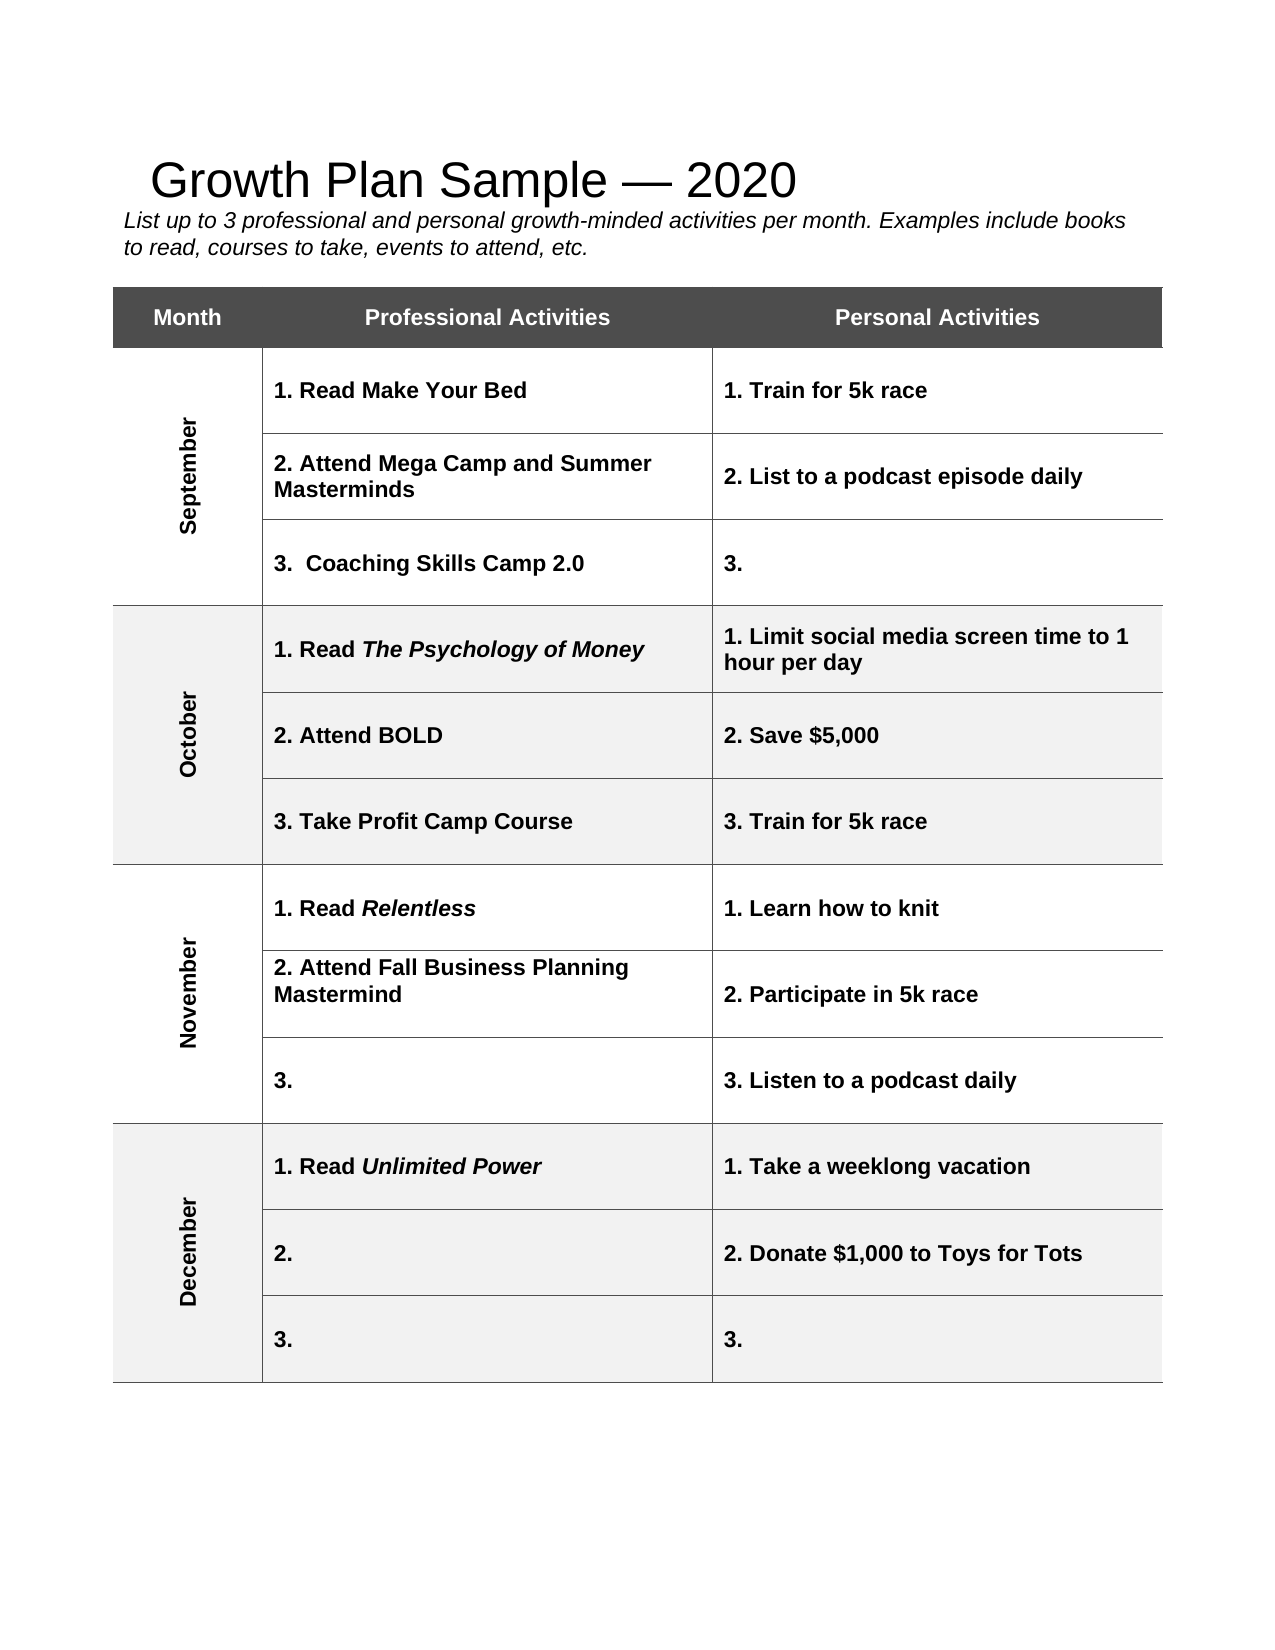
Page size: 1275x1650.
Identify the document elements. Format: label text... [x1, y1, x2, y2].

table_cell 3. [713, 1296, 1162, 1382]
table_cell 3. Train for 5k race [713, 779, 1162, 864]
table_cell 1. Take a weeklong vacation [713, 1124, 1162, 1209]
table_cell 1. Learn how to knit [713, 865, 1162, 950]
table_cell 2. Attend Fall Business Planning Mastermind [263, 951, 712, 1037]
table_cell 2. Attend Mega Camp and Summer Masterminds [263, 434, 712, 519]
table_cell 2. Save $5,000 [713, 693, 1162, 778]
table_cell September [113, 348, 262, 605]
table_cell Personal Activities [713, 288, 1162, 347]
table_cell 1. Train for 5k race [713, 348, 1162, 433]
table_cell 3. Listen to a podcast daily [713, 1038, 1162, 1123]
table_header List up to 3 professional and personal growth-minded activities per month. Examples include books to read, courses to take, events to attend, etc. [113, 208, 1162, 287]
table_cell 3. Take Profit Camp Course [263, 779, 712, 864]
table_cell 2. [263, 1210, 712, 1295]
table_cell December [113, 1124, 262, 1382]
table_cell 1. Limit social media screen time to 1 hour per day [713, 606, 1162, 692]
table_cell 3. [713, 520, 1162, 605]
table_cell October [113, 606, 262, 864]
table_cell 3. [263, 1038, 712, 1123]
table_cell 1. Read The Psychology of Money [263, 606, 712, 692]
table_cell 1. Read Unlimited Power [263, 1124, 712, 1209]
table_cell 2. List to a podcast episode daily [713, 434, 1162, 519]
table_cell 2. Attend BOLD [263, 693, 712, 778]
table_cell Month [113, 288, 262, 347]
table_cell 2. Donate $1,000 to Toys for Tots [713, 1210, 1162, 1295]
text Growth Plan Sample — 2020 [150, 150, 1125, 207]
table_cell November [113, 865, 262, 1123]
table_cell Professional Activities [263, 288, 712, 347]
table_cell 1. Read Relentless [263, 865, 712, 950]
table_cell 1. Read Make Your Bed [263, 348, 712, 433]
table_cell 3. Coaching Skills Camp 2.0 [263, 520, 712, 605]
table_cell 2. Participate in 5k race [713, 951, 1162, 1037]
table_cell 3. [263, 1296, 712, 1382]
